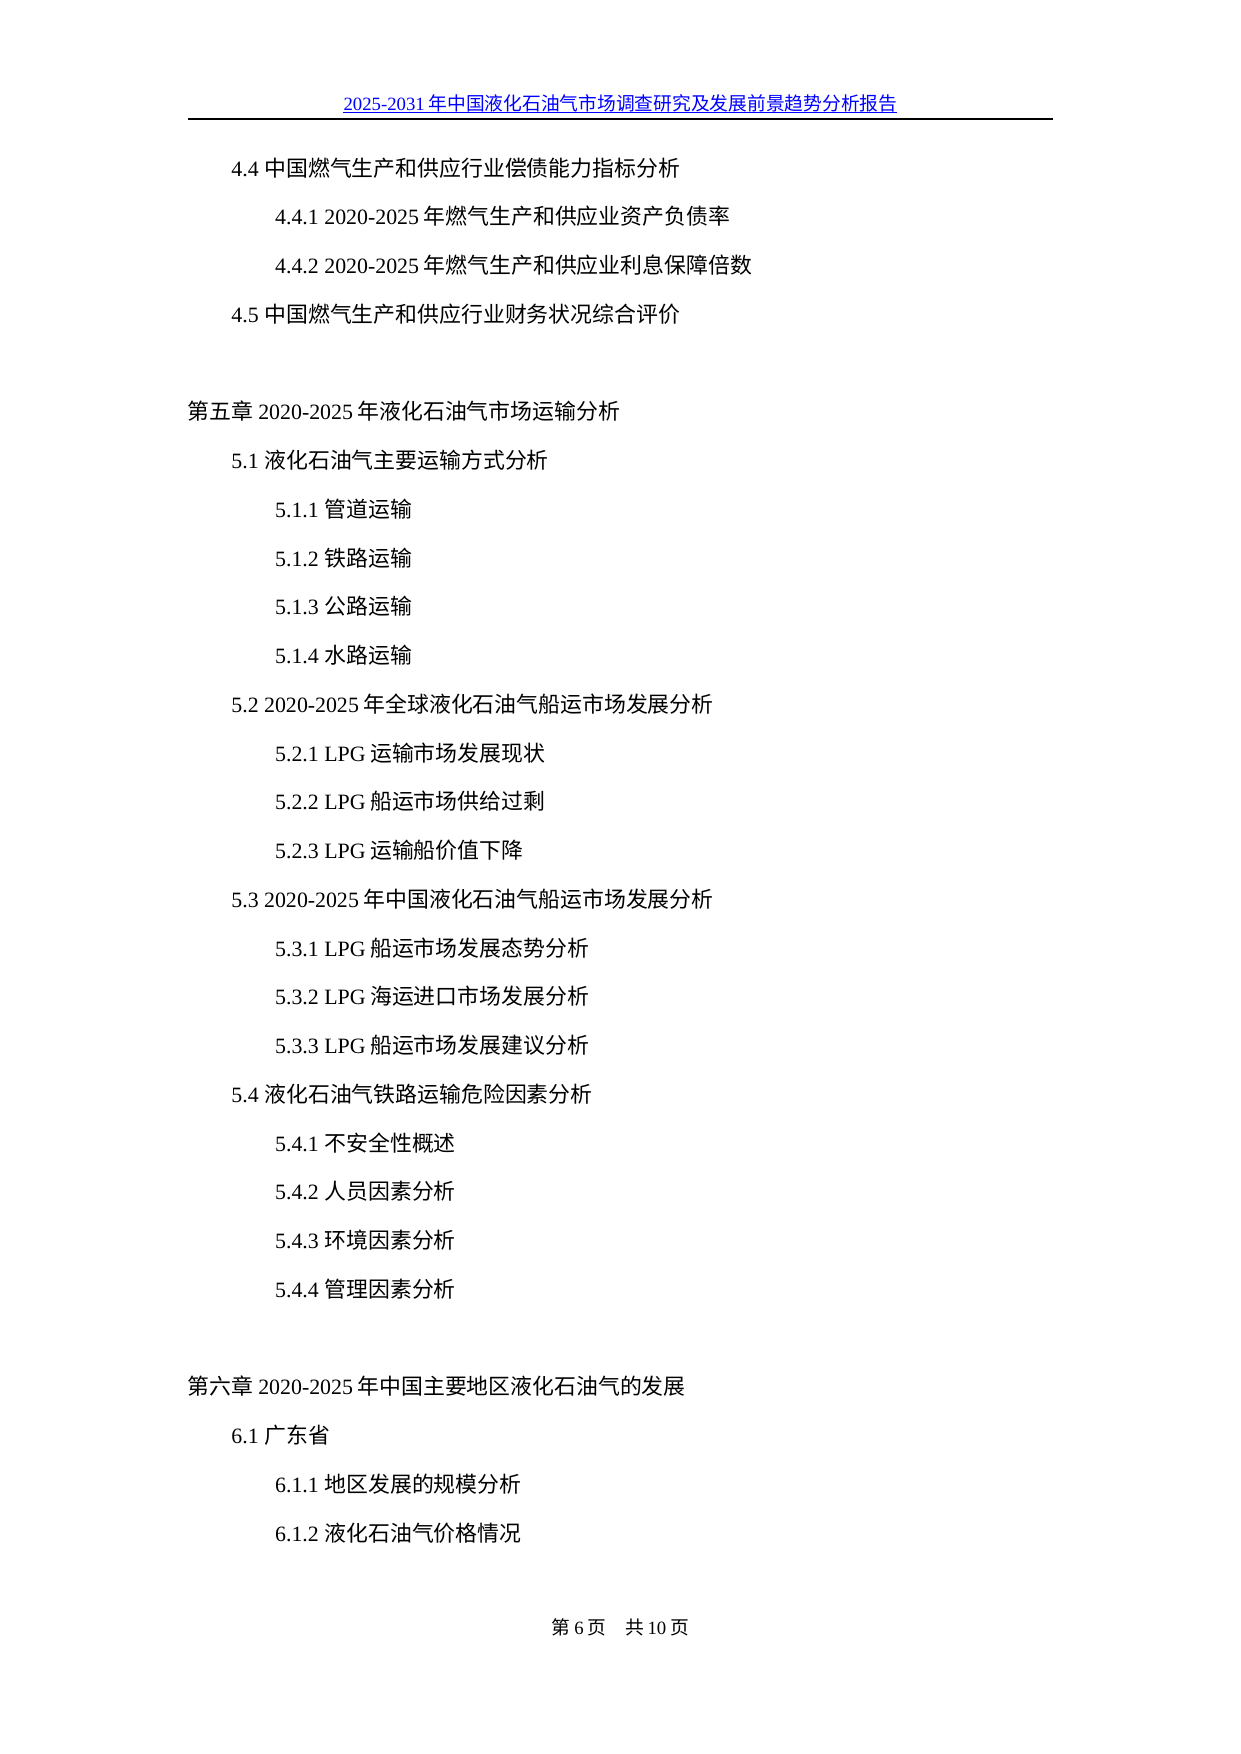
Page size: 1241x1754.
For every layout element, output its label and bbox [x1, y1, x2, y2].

text [187, 150, 1053, 1548]
